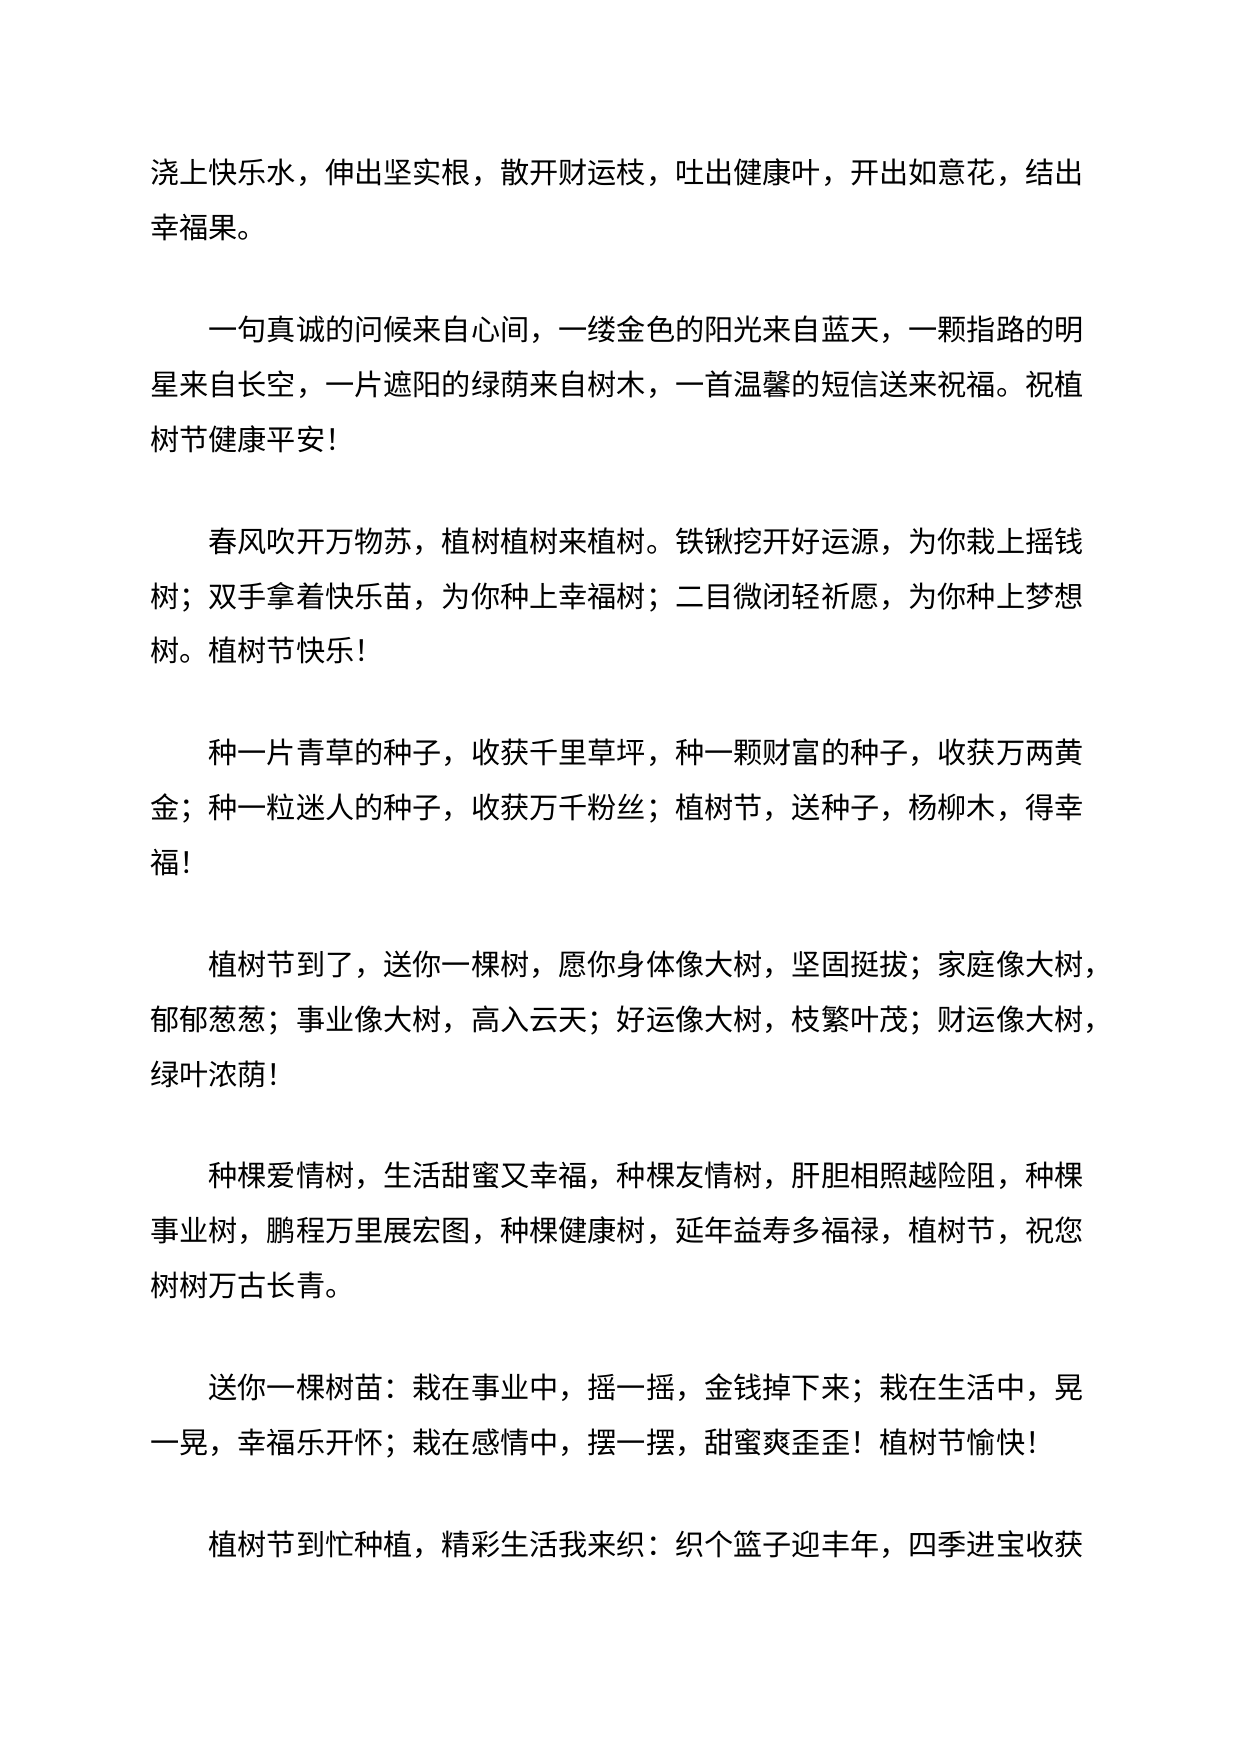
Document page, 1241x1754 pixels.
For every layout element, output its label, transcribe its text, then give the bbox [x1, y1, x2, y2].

text 一句真诚的问候来自心间，一缕金色的阳光来自蓝天，一颗指路的明星来自长空，一片遮阳的绿荫来自树木，一首温馨的短信送来祝福。祝植树节健康平安！ [150, 307, 1090, 459]
text 植树节到了，送你一棵树，愿你身体像大树，坚固挺拔；家庭像大树，郁郁葱葱；事业像大树，高入云天；好运像大树，枝繁叶茂；财运像大树，绿叶浓荫！ [150, 941, 1090, 1093]
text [150, 150, 1090, 247]
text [150, 1521, 1090, 1563]
text 种棵爱情树，生活甜蜜又幸福，种棵友情树，肝胆相照越险阻，种棵事业树，鹏程万里展宏图，种棵健康树，延年益寿多福禄，植树节，祝您树树万古长青。 [150, 1153, 1090, 1305]
text 春风吹开万物苏，植树植树来植树。铁锹挖开好运源，为你栽上摇钱树；双手拿着快乐苗，为你种上幸福树；二目微闭轻祈愿，为你种上梦想树。植树节快乐！ [150, 518, 1090, 670]
text 送你一棵树苗：栽在事业中，摇一摇，金钱掉下来；栽在生活中，晃一晃，幸福乐开怀；栽在感情中，摆一摆，甜蜜爽歪歪！植树节愉快！ [150, 1364, 1090, 1462]
text 种一片青草的种子，收获千里草坪，种一颗财富的种子，收获万两黄金；种一粒迷人的种子，收获万千粉丝；植树节，送种子，杨柳木，得幸福！ [150, 730, 1090, 882]
